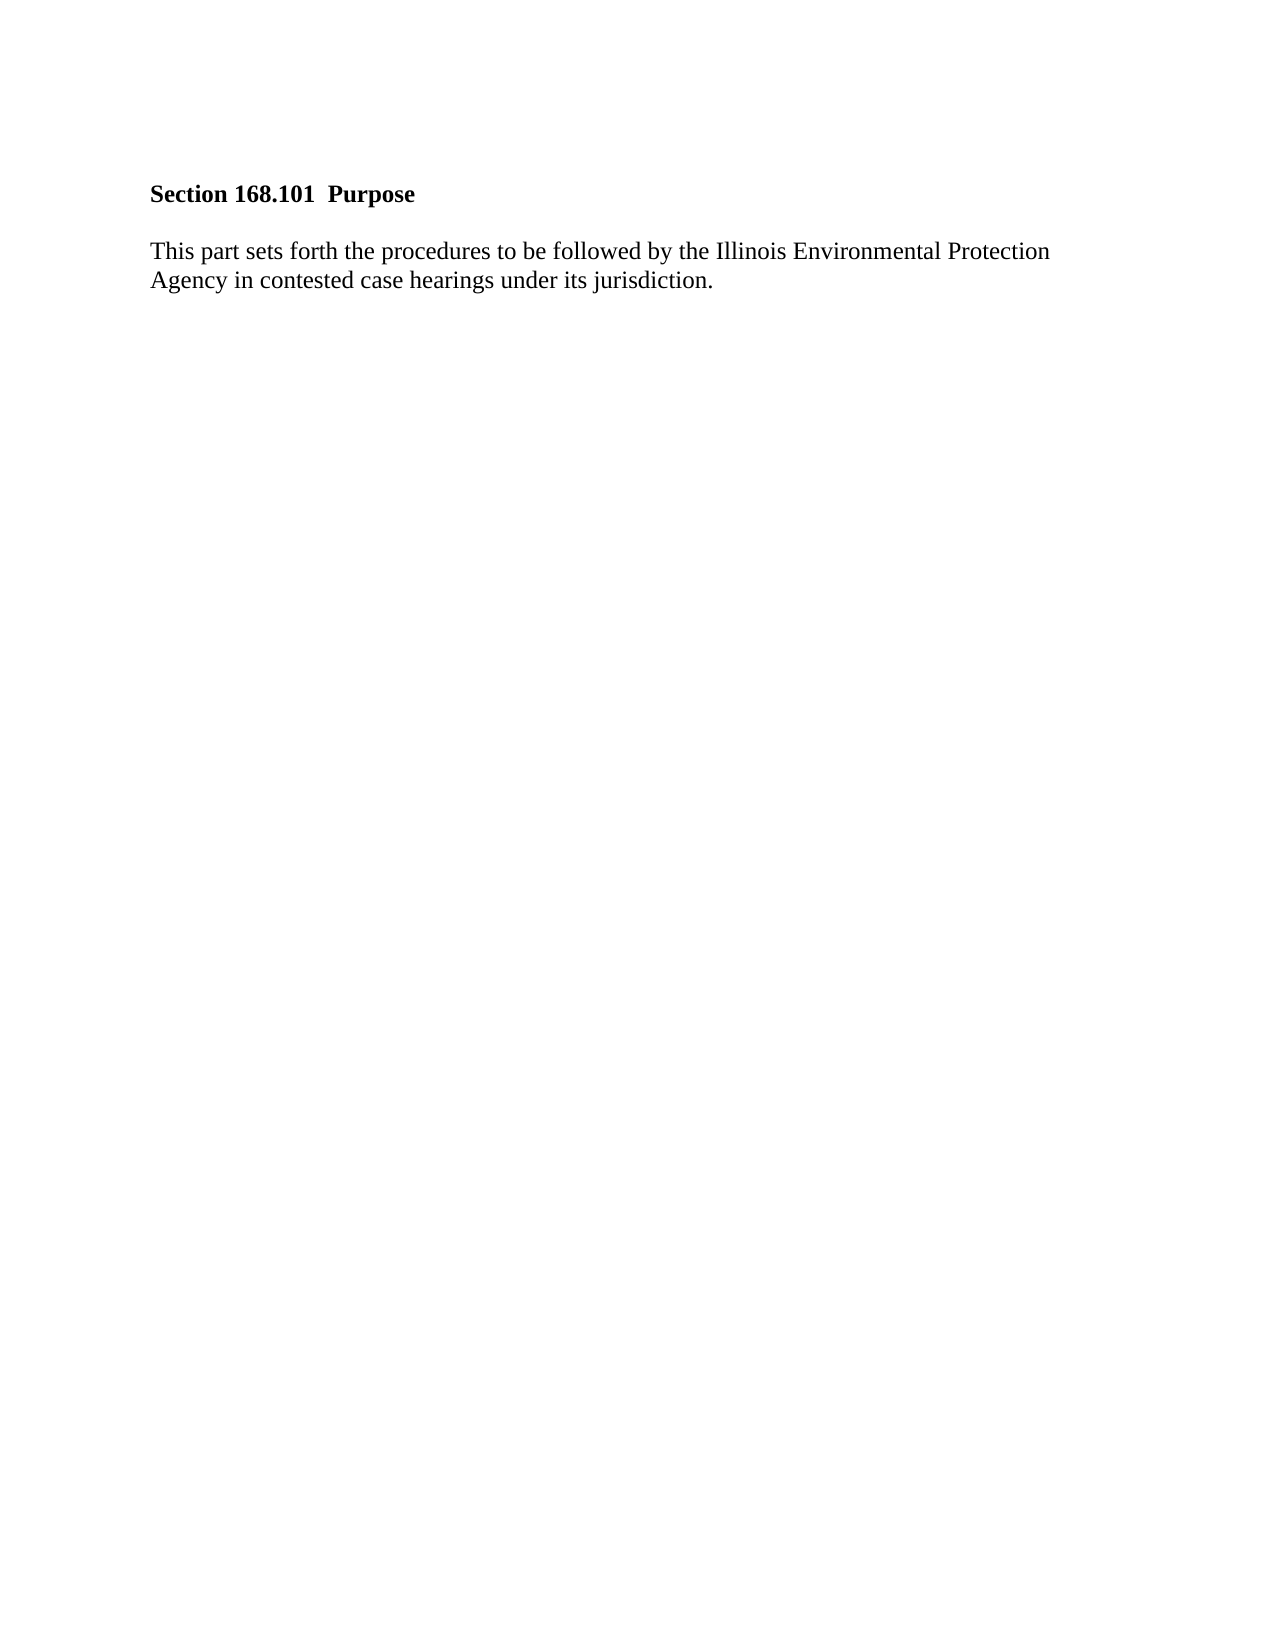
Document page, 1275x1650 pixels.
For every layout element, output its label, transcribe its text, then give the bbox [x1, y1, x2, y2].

text This part sets forth the procedures to be followed by the Illinois Environmental Protection Agency in contested case hearings under its jurisdiction. [150, 236, 1125, 294]
text Section 168.101 Purpose [150, 179, 1125, 207]
